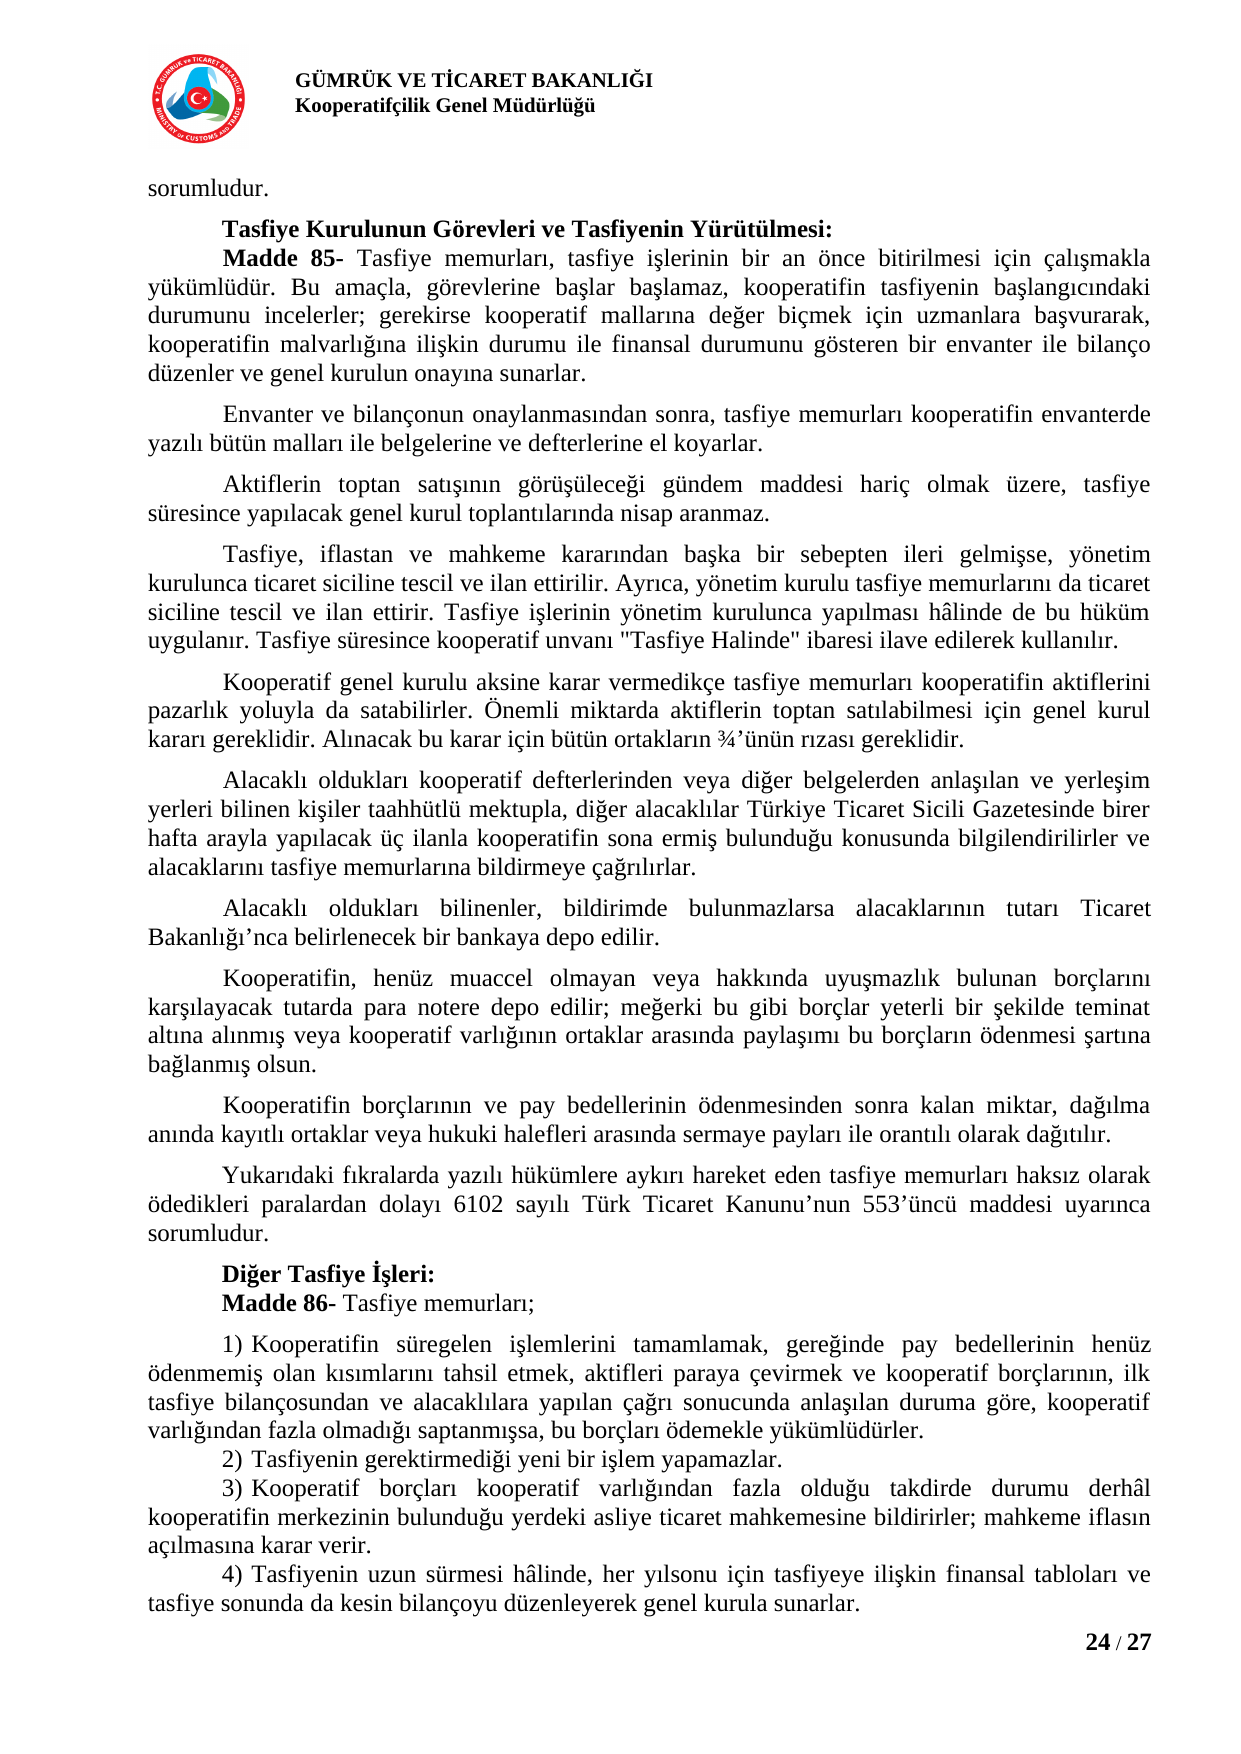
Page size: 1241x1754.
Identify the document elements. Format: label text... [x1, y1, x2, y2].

list Kooperatif borçları kooperatif varlığından fazla olduğu takdirde durumu derhâl kooperatifin merkezinin bulunduğu yerdeki asliye ticaret mahkemesine bildirirler; mahkeme iflasın açılmasına karar verir. [148, 1473, 1152, 1559]
list Kooperatifin süregelen işlemlerini tamamlamak, gereğinde pay bedellerinin henüz ödenmemiş olan kısımlarını tahsil etmek, aktifleri paraya çevirmek ve kooperatif borçlarının, ilk tasfiye bilançosundan ve alacaklılara yapılan çağrı sonucunda anlaşılan duruma göre, kooperatif varlığından fazla olmadığı saptanmışsa, bu borçları ödemekle yükümlüdürler. [148, 1329, 1152, 1444]
text Madde 85- Tasfiye memurları, tasfiye işlerinin bir an önce bitirilmesi için çalışmakla yükümlüdür. Bu amaçla, görevlerine başlar başlamaz, kooperatifin tasfiyenin başlangıcındaki durumunu incelerler; gerekirse kooperatif mallarına değer biçmek için uzmanlara başvurarak, kooperatifin malvarlığına ilişkin durumu ile finansal durumunu gösteren bir envanter ile bilanço düzenler ve genel kurulun onayına sunarlar. [148, 243, 1152, 387]
text Tasfiye memurunun görevini yerine getirdiği sırada işlediği haksız fiilden kooperatif de sorumludur. [148, 173, 1152, 202]
list Tasfiyenin uzun sürmesi hâlinde, her yılsonu için tasfiyeye ilişkin finansal tabloları ve tasfiye sonunda da kesin bilançoyu düzenleyerek genel kurula sunarlar. [148, 1559, 1152, 1617]
text Madde 86- Tasfiye memurları; [148, 1288, 1152, 1317]
list Tasfiyenin gerektirmediği yeni bir işlem yapamazlar. [148, 1444, 1152, 1473]
text Envanter ve bilançonun onaylanmasından sonra, tasfiye memurları kooperatifin envanterde yazılı bütün malları ile belgelerine ve defterlerine el koyarlar. [148, 399, 1152, 457]
text Alacaklı oldukları bilinenler, bildirimde bulunmazlarsa alacaklarının tutarı Ticaret Bakanlığı’nca belirlenecek bir bankaya depo edilir. [148, 893, 1152, 951]
text Aktiflerin toptan satışının görüşüleceği gündem maddesi hariç olmak üzere, tasfiye süresince yapılacak genel kurul toplantılarında nisap aranmaz. [148, 469, 1152, 527]
text Tasfiye, iflastan ve mahkeme kararından başka bir sebepten ileri gelmişse, yönetim kurulunca ticaret siciline tescil ve ilan ettirilir. Ayrıca, yönetim kurulu tasfiye memurlarını da ticaret siciline tescil ve ilan ettirir. Tasfiye işlerinin yönetim kurulunca yapılması hâlinde de bu hüküm uygulanır. Tasfiye süresince kooperatif unvanı "Tasfiye Halinde" ibaresi ilave edilerek kullanılır. [148, 539, 1152, 654]
text Kooperatifin, henüz muaccel olmayan veya hakkında uyuşmazlık bulunan borçlarını karşılayacak tutarda para notere depo edilir; meğerki bu gibi borçlar yeterli bir şekilde teminat altına alınmış veya kooperatif varlığının ortaklar arasında paylaşımı bu borçların ödenmesi şartına bağlanmış olsun. [148, 963, 1152, 1078]
text Diğer Tasfiye İşleri: [148, 1259, 1152, 1288]
text Kooperatif genel kurulu aksine karar vermedikçe tasfiye memurları kooperatifin aktiflerini pazarlık yoluyla da satabilirler. Önemli miktarda aktiflerin toptan satılabilmesi için genel kurul kararı gereklidir. Alınacak bu karar için bütün ortakların ¾’ünün rızası gereklidir. [148, 667, 1152, 753]
text Tasfiye Kurulunun Görevleri ve Tasfiyenin Yürütülmesi: [148, 214, 1152, 243]
text Yukarıdaki fıkralarda yazılı hükümlere aykırı hareket eden tasfiye memurları haksız olarak ödedikleri paralardan dolayı 6102 sayılı Türk Ticaret Kanunu’nun 553’üncü maddesi uyarınca sorumludur. [148, 1161, 1152, 1247]
text Alacaklı oldukları kooperatif defterlerinden veya diğer belgelerden anlaşılan ve yerleşim yerleri bilinen kişiler taahhütlü mektupla, diğer alacaklılar Türkiye Ticaret Sicili Gazetesinde birer hafta arayla yapılacak üç ilanla kooperatifin sona ermiş bulunduğu konusunda bilgilendirilirler ve alacaklarını tasfiye memurlarına bildirmeye çağrılırlar. [148, 766, 1152, 881]
text Kooperatifin borçlarının ve pay bedellerinin ödenmesinden sonra kalan miktar, dağılma anında kayıtlı ortaklar veya hukuki halefleri arasında sermaye payları ile orantılı olarak dağıtılır. [148, 1091, 1152, 1148]
picture [147, 44, 249, 149]
